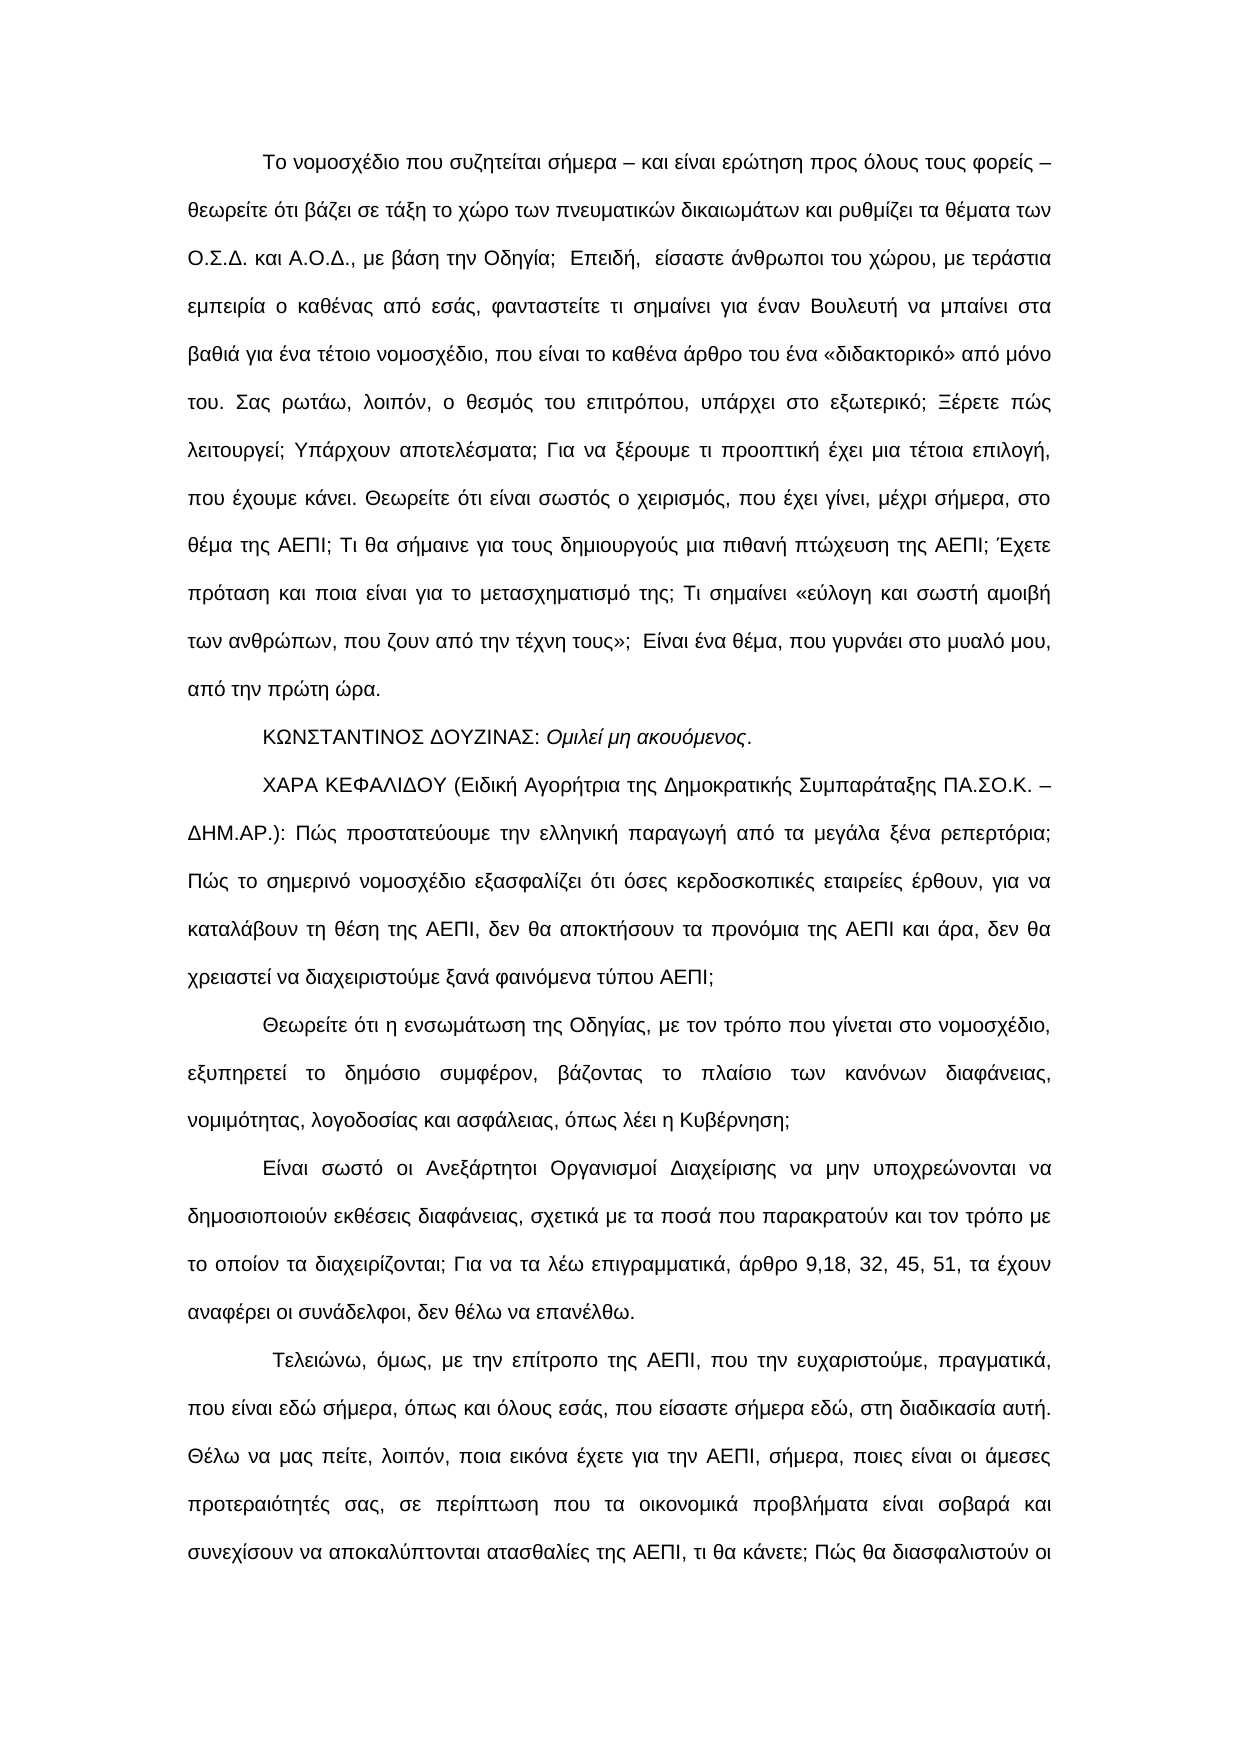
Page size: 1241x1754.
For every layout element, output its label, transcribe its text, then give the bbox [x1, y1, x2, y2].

text Το νομοσχέδιο που συζητείται σήμερα – και είναι ερώτηση προς όλους τους φορείς – θεωρείτε ότι βάζει σε τάξη το χώρο των πνευματικών δικαιωμάτων και ρυθμίζει τα θέματα των Ο.Σ.Δ. και Α.Ο.Δ., με βάση την Οδηγία; Επειδή, είσαστε άνθρωποι του χώρου, με τεράστια εμπειρία ο καθένας από εσάς, φανταστείτε τι σημαίνει για έναν Βουλευτή να μπαίνει στα βαθιά για ένα τέτοιο νομοσχέδιο, που είναι το καθένα άρθρο του ένα «διδακτορικό» από μόνο του. Σας ρωτάω, λοιπόν, ο θεσμός του επιτρόπου, υπάρχει στο εξωτερικό; Ξέρετε πώς λειτουργεί; Υπάρχουν αποτελέσματα; Για να ξέρουμε τι προοπτική έχει μια τέτοια επιλογή, που έχουμε κάνει. Θεωρείτε ότι είναι σωστός ο χειρισμός, που έχει γίνει, μέχρι σήμερα, στο θέμα της ΑΕΠΙ; Τι θα σήμαινε για τους δημιουργούς μια πιθανή πτώχευση της ΑΕΠΙ; Έχετε πρόταση και ποια είναι για το μετασχηματισμό της; Τι σημαίνει «εύλογη και σωστή αμοιβή των ανθρώπων, που ζουν από την τέχνη τους»; Είναι ένα θέμα, που γυρνάει στο μυαλό μου, από την πρώτη ώρα. [187, 150, 1053, 701]
text ΚΩΝΣΤΑΝΤΙΝΟΣ ΔΟΥΖΙΝΑΣ: Ομιλεί μη ακουόμενος. [187, 725, 1053, 749]
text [187, 1348, 1053, 1563]
text ΧΑΡΑ ΚΕΦΑΛΙΔΟΥ (Ειδική Αγορήτρια της Δημοκρατικής Συμπαράταξης ΠΑ.ΣΟ.Κ. – ΔΗΜ.ΑΡ.): Πώς προστατεύουμε την ελληνική παραγωγή από τα μεγάλα ξένα ρεπερτόρια; Πώς το σημερινό νομοσχέδιο εξασφαλίζει ότι όσες κερδοσκοπικές εταιρείες έρθουν, για να καταλάβουν τη θέση της ΑΕΠΙ, δεν θα αποκτήσουν τα προνόμια της ΑΕΠΙ και άρα, δεν θα χρειαστεί να διαχειριστούμε ξανά φαινόμενα τύπου ΑΕΠΙ; [187, 773, 1053, 988]
text Είναι σωστό οι Ανεξάρτητοι Οργανισμοί Διαχείρισης να μην υποχρεώνονται να δημοσιοποιούν εκθέσεις διαφάνειας, σχετικά με τα ποσά που παρακρατούν και τον τρόπο με το οποίον τα διαχειρίζονται; Για να τα λέω επιγραμματικά, άρθρο 9,18, 32, 45, 51, τα έχουν αναφέρει οι συνάδελφοι, δεν θέλω να επανέλθω. [187, 1156, 1053, 1324]
text Θεωρείτε ότι η ενσωμάτωση της Οδηγίας, με τον τρόπο που γίνεται στο νομοσχέδιο, εξυπηρετεί το δημόσιο συμφέρον, βάζοντας το πλαίσιο των κανόνων διαφάνειας, νομιμότητας, λογοδοσίας και ασφάλειας, όπως λέει η Κυβέρνηση; [187, 1012, 1053, 1132]
